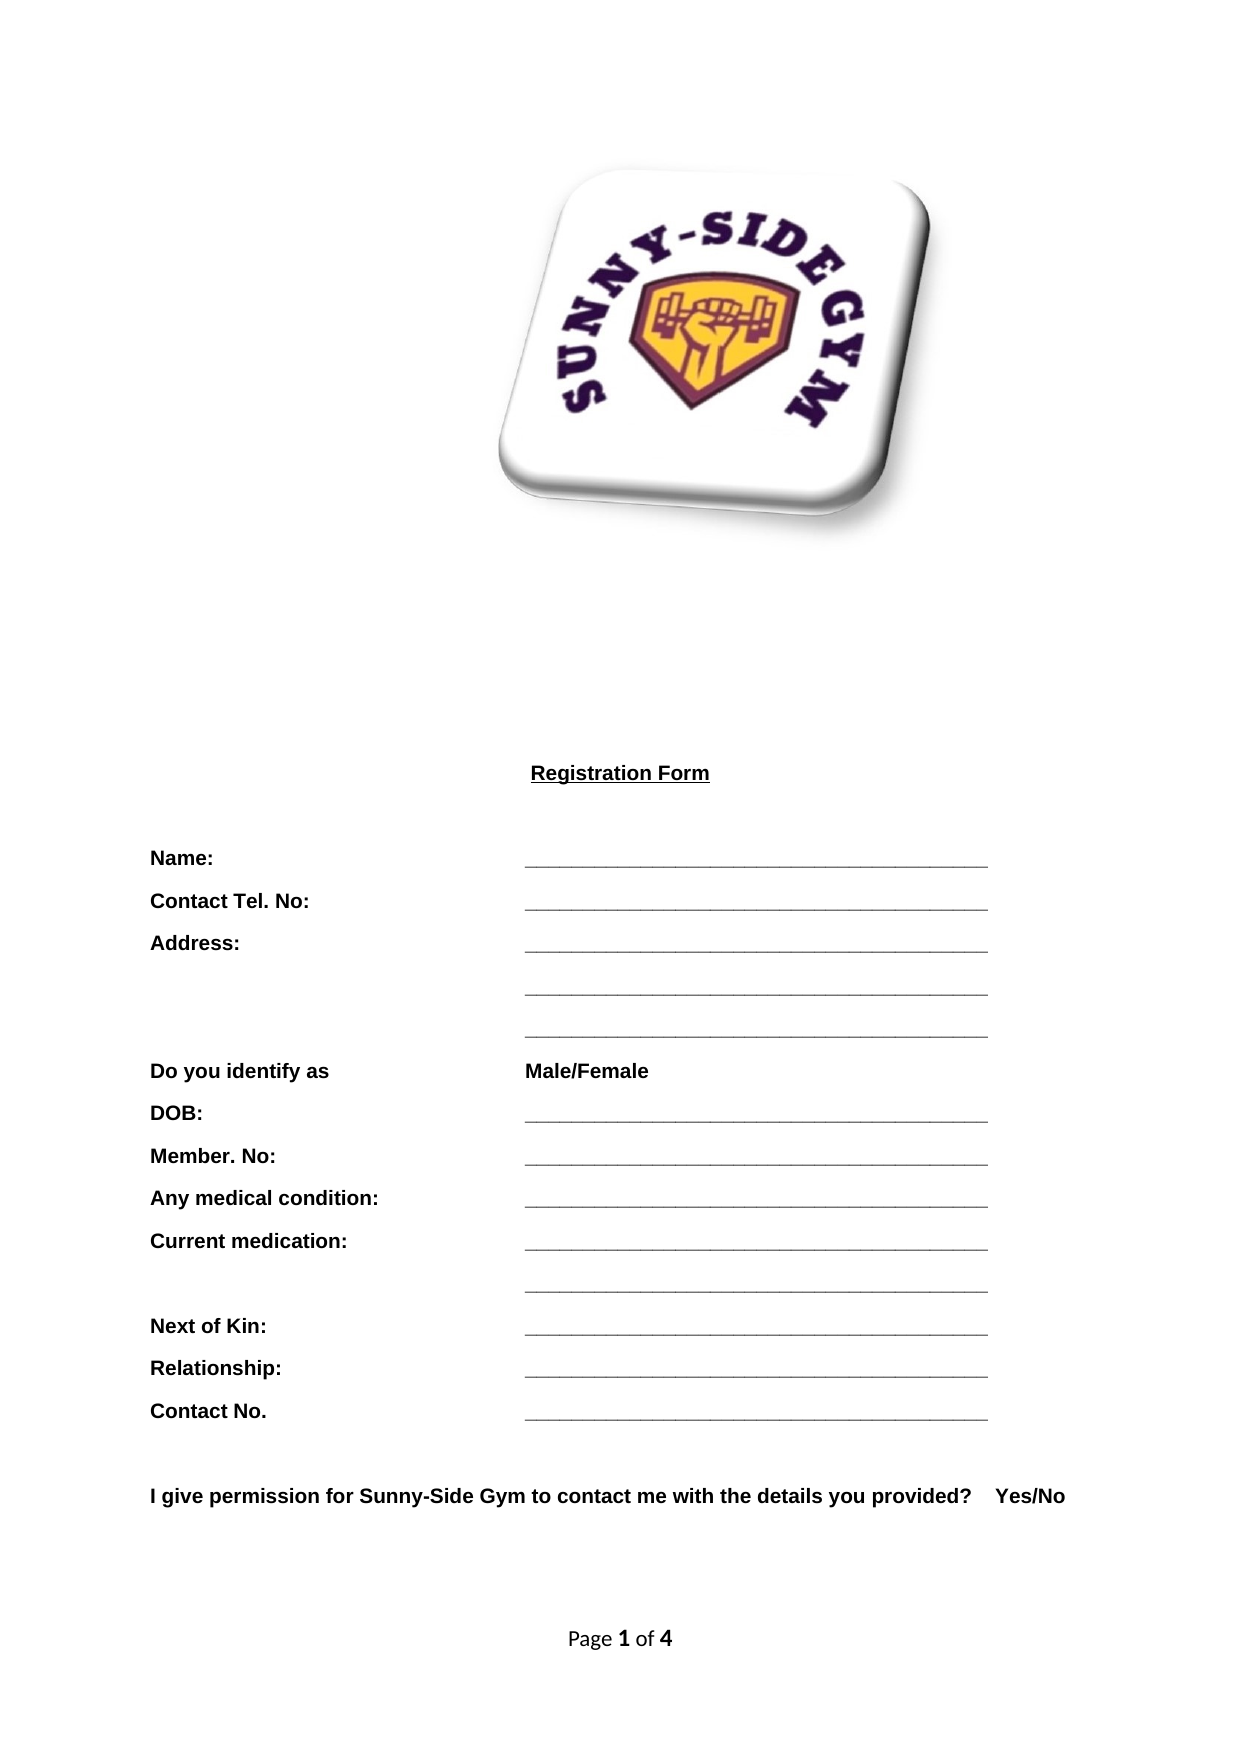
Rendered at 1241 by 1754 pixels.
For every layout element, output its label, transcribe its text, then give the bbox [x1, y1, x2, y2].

picture [450, 150, 986, 564]
text I give permission for Sunny-Side Gym to contact me with the details you provided? Yes/No [150, 1484, 1090, 1508]
text Contact Tel. No: ________________________________________ [150, 889, 1090, 913]
text ________________________________________ [450, 974, 1090, 998]
text ________________________________________ [150, 1271, 1090, 1295]
text DOB: ________________________________________ [150, 1101, 1090, 1125]
text Current medication: ________________________________________ [150, 1229, 1090, 1253]
text Contact No. ________________________________________ [150, 1399, 1090, 1423]
text Next of Kin: ________________________________________ [150, 1314, 1090, 1338]
text Relationship: ________________________________________ [150, 1356, 1090, 1380]
text Any medical condition: ________________________________________ [150, 1186, 1090, 1210]
text Address: ________________________________________ [150, 931, 1090, 955]
text Name: ________________________________________ [150, 846, 1090, 870]
text Registration Form [150, 761, 1090, 785]
text Do you identify as Male/Female [150, 1059, 1090, 1083]
text Member. No: ________________________________________ [150, 1144, 1090, 1168]
text ________________________________________ [450, 1016, 1090, 1040]
